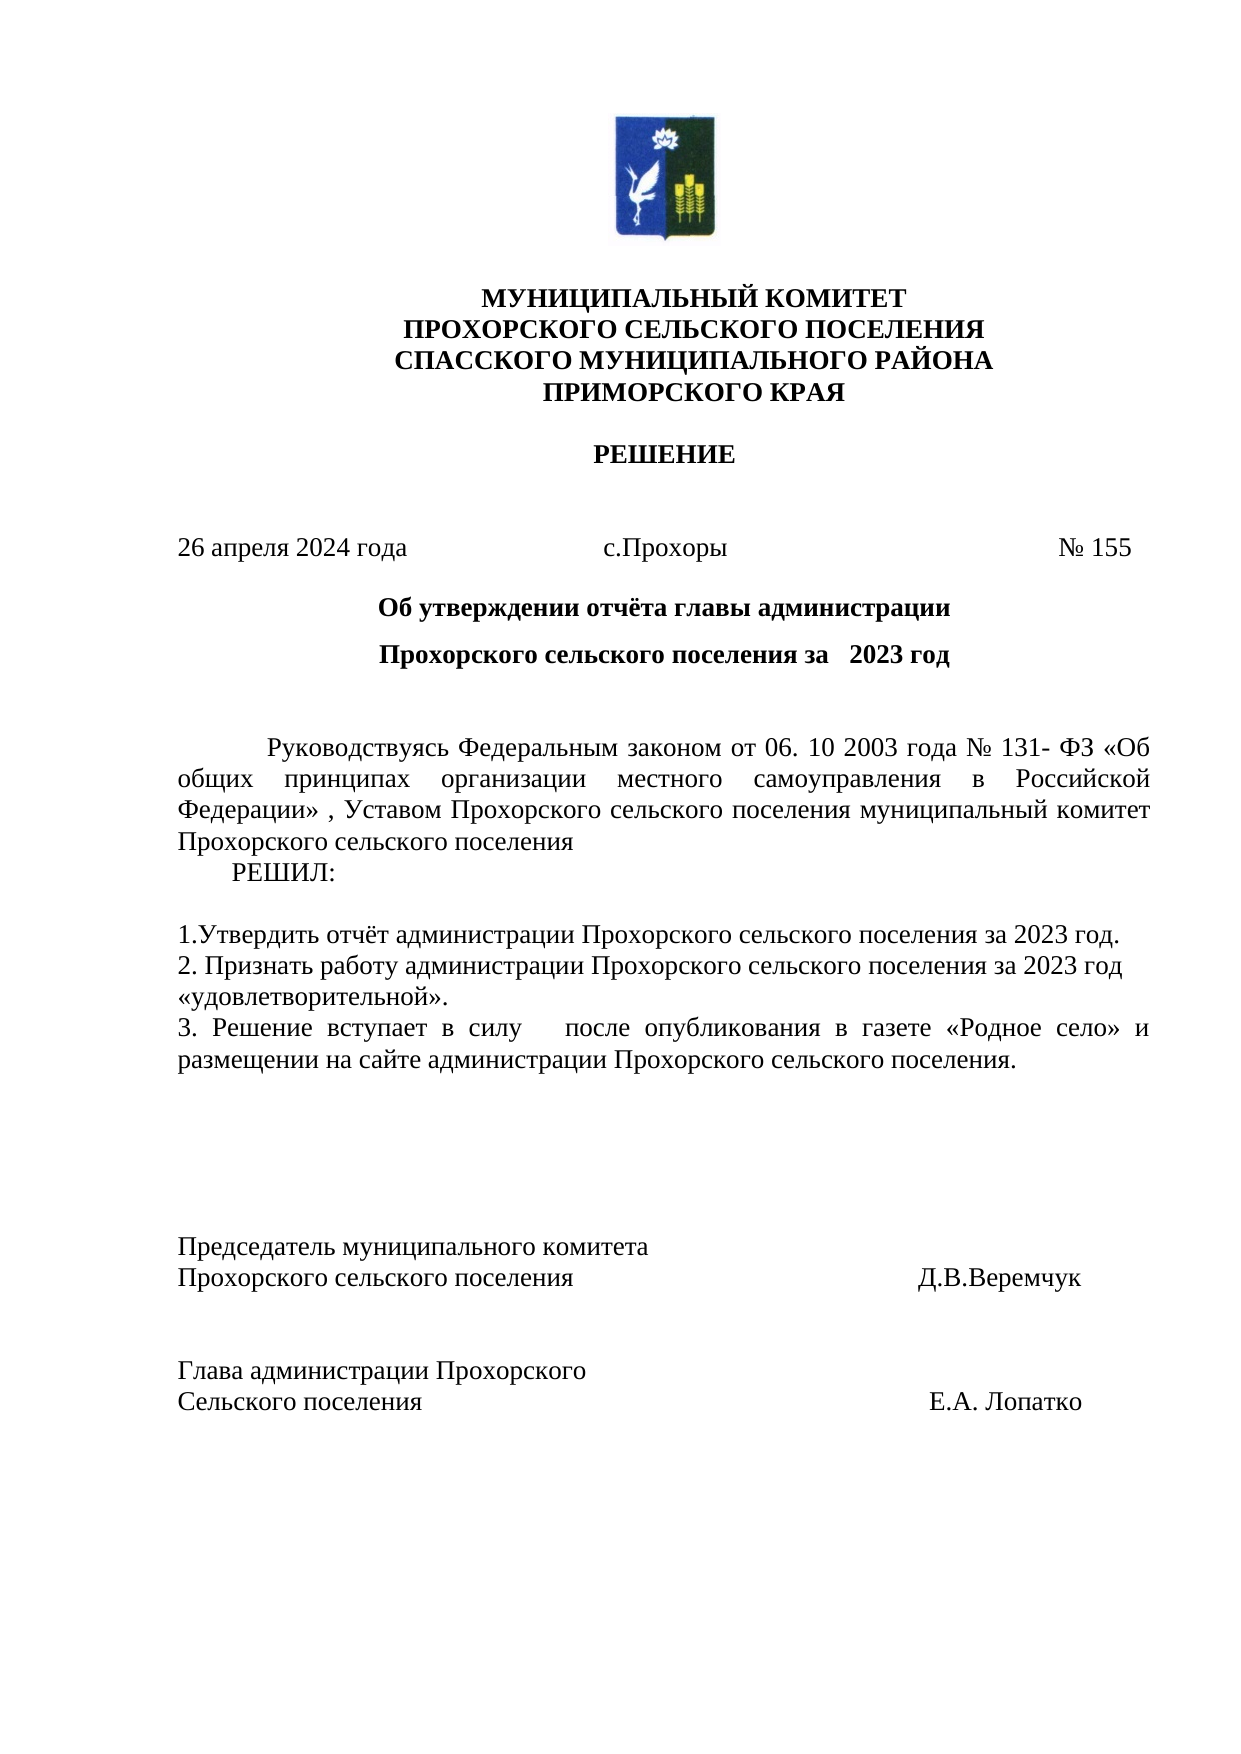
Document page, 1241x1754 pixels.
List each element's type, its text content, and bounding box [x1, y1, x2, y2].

picture [608, 113, 721, 246]
text Сельского поселения Е.А. Лопатко [177, 1385, 1152, 1416]
text Об утверждении отчёта главы администрации [177, 591, 1152, 622]
text Глава администрации Прохорского [177, 1354, 1152, 1385]
text Прохорского сельского поселения Д.В.Веремчук [177, 1261, 1152, 1292]
text 1.Утвердить отчёт администрации Прохорского сельского поселения за 2023 год. [177, 918, 1152, 949]
text 2. Признать работу администрации Прохорского сельского поселения за 2023 год «удовлетворительной». [177, 949, 1152, 1012]
text МУНИЦИПАЛЬНЫЙ КОМИТЕТ [177, 282, 1152, 313]
text ПРИМОРСКОГО КРАЯ [177, 376, 1152, 407]
text 26 апреля 2024 года с.Прохоры № 155 [177, 531, 1152, 562]
text Руководствуясь Федеральным законом от 06. 10 2003 года № 131- ФЗ «Об общих принципах организации местного самоуправления в Российской Федерации» , Уставом Прохорского сельского поселения муниципальный комитет Прохорского сельского поселения [177, 731, 1152, 856]
text ПРОХОРСКОГО СЕЛЬСКОГО ПОСЕЛЕНИЯ [177, 313, 1152, 344]
text 3. Решение вступает в силу после опубликования в газете «Родное село» и размещении на сайте администрации Прохорского сельского поселения. [177, 1012, 1152, 1074]
text СПАССКОГО МУНИЦИПАЛЬНОГО РАЙОНА [177, 344, 1152, 376]
text РЕШИЛ: [177, 856, 1152, 887]
text Председатель муниципального комитета [177, 1229, 1152, 1261]
text РЕШЕНИЕ [177, 438, 1152, 469]
text Прохорского сельского поселения за 2023 год [177, 638, 1152, 669]
